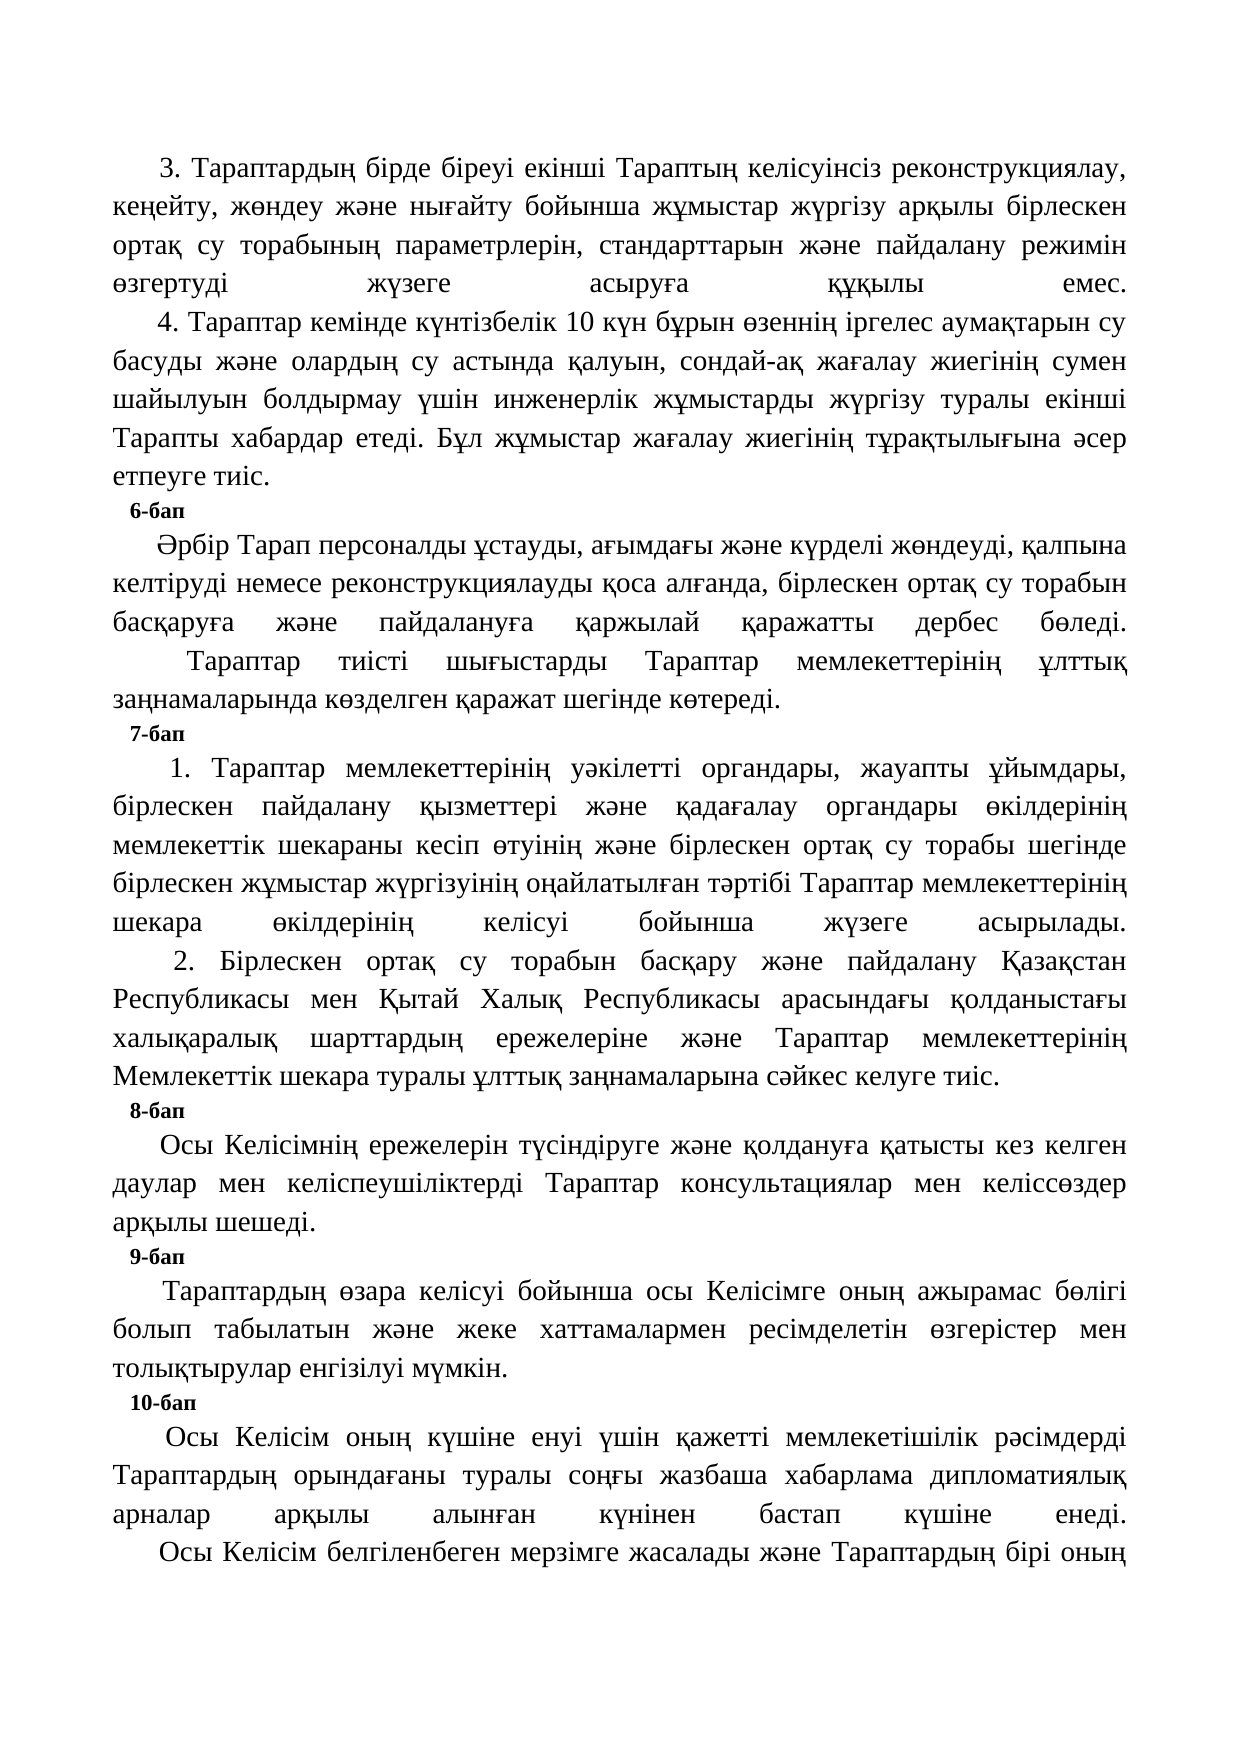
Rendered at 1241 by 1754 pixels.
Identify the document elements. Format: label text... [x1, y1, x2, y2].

text 1. Тараптар мемлекеттерінің уәкілетті органдары, жауапты ұйымдары, бірлескен пайдалану қызметтері және қадағалау органдары өкілдерінің мемлекеттік шекараны кесіп өтуінің және бірлескен ортақ су торабы шегінде бірлескен жұмыстар жүргізуінің оңайлатылған тәртібі Тараптар мемлекеттерінің шекара өкілдерінің келісуі бойынша жүзеге асырылады. 2. Бірлескен ортақ су торабын басқару және пайдалану Қазақстан Республикасы мен Қытай Халық Республикасы арасындағы қолданыстағы халықаралық шарттардың ережелеріне және Тараптар мемлекеттерінің Мемлекеттік шекара туралы ұлттық заңнамаларына сәйкес келуге тиіс. [112, 750, 1128, 1092]
text 7-бап [112, 720, 1128, 746]
text 6-бап [112, 497, 1128, 523]
text Осы Келісімнің ережелерін түсіндіруге және қолдануға қатысты кез келген даулар мен келіспеушіліктерді Тараптар консультациялар мен келіссөздер арқылы шешеді. [112, 1127, 1128, 1238]
text 8-бап [112, 1097, 1128, 1123]
text 9-бап [112, 1243, 1128, 1269]
text Әрбір Тарап персоналды ұстауды, ағымдағы және күрделі жөндеуді, қалпына келтіруді немесе реконструкциялауды қоса алғанда, бірлескен ортақ су торабын басқаруға және пайдалануға қаржылай қаражатты дербес бөледі. Тараптар тиісті шығыстарды Тараптар мемлекеттерінің ұлттық заңнамаларында көзделген қаражат шегінде көтереді. [112, 527, 1128, 715]
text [112, 150, 1128, 492]
text 10-бап [112, 1388, 1128, 1415]
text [112, 1419, 1128, 1568]
text Тараптардың өзара келісуі бойынша осы Келісімге оның ажырамас бөлігі болып табылатын және жеке хаттамалармен ресімделетін өзгерістер мен толықтырулар енгізілуі мүмкін. [112, 1273, 1128, 1383]
